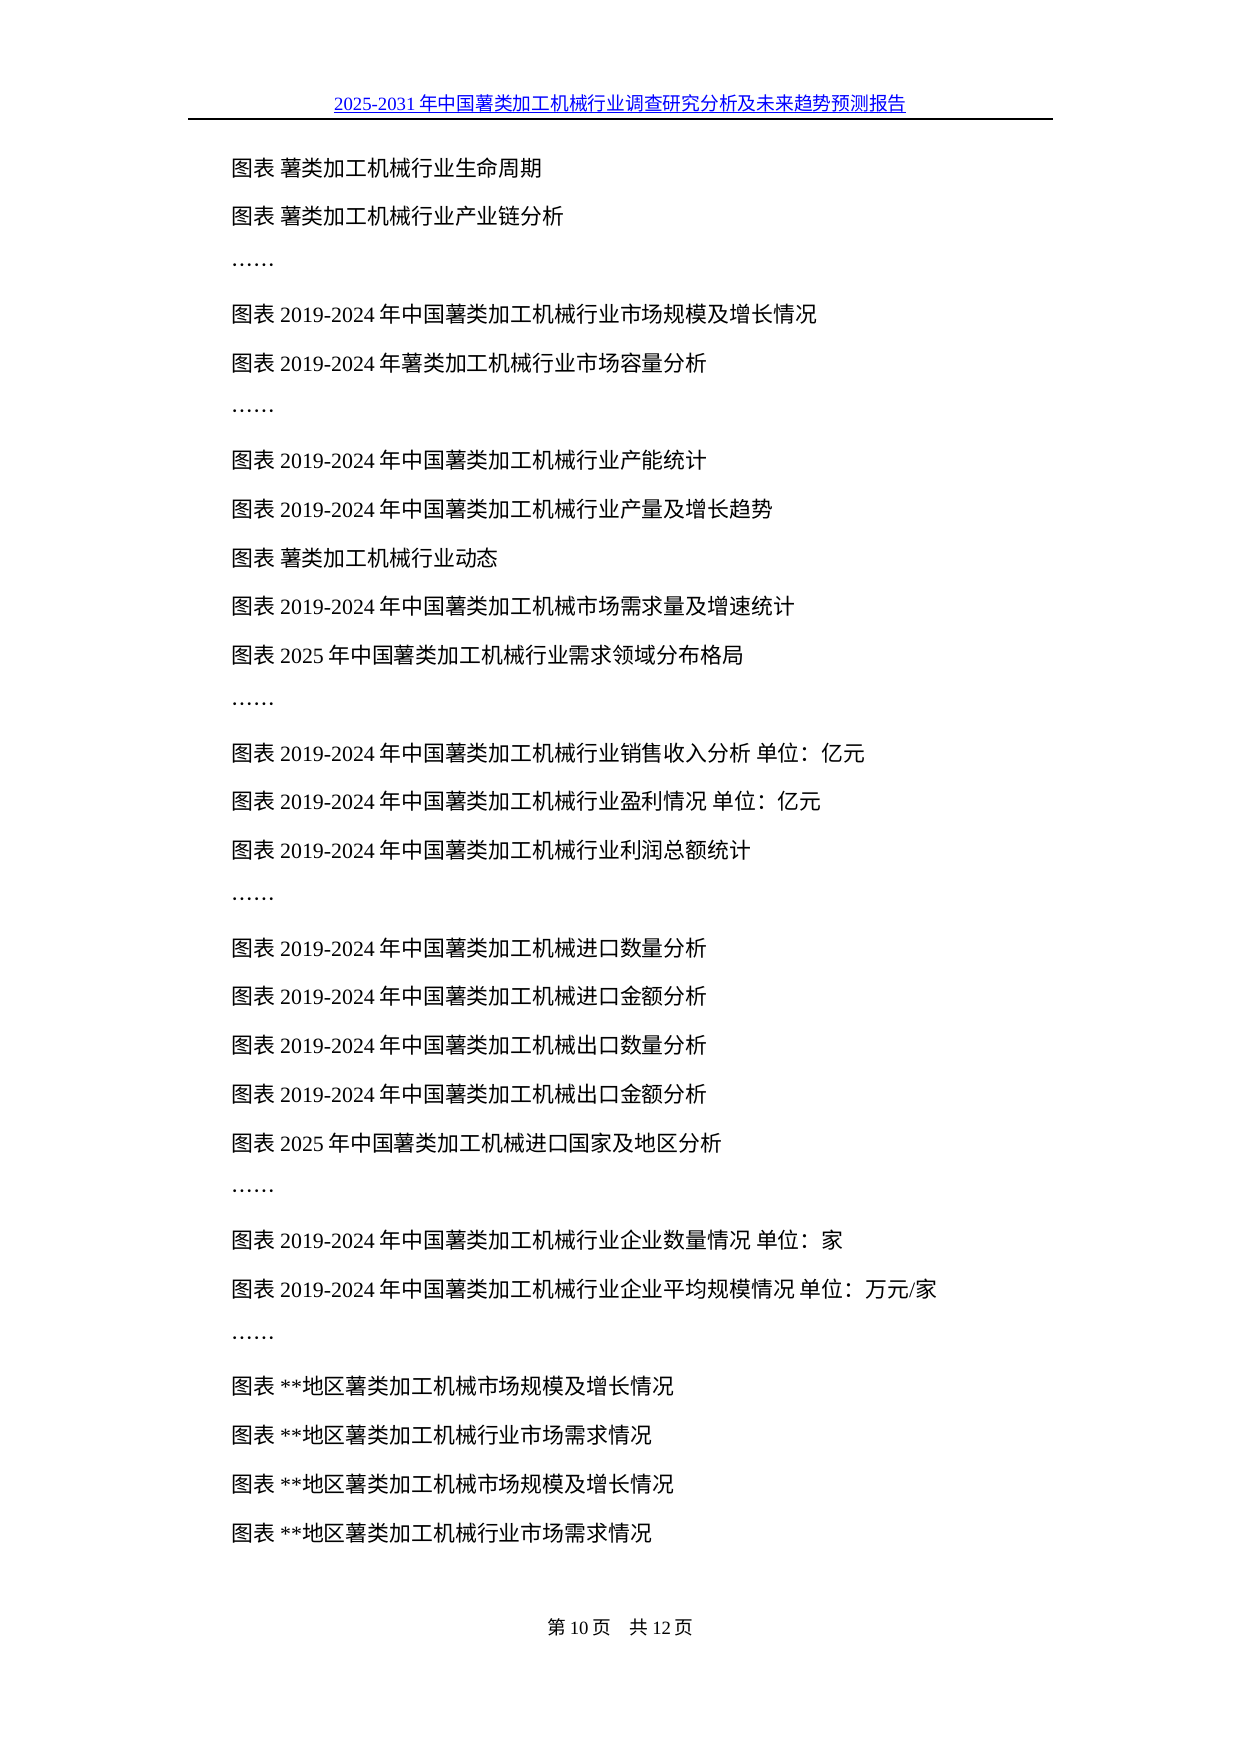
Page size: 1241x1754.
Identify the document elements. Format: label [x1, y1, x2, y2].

text [187, 150, 1053, 1548]
